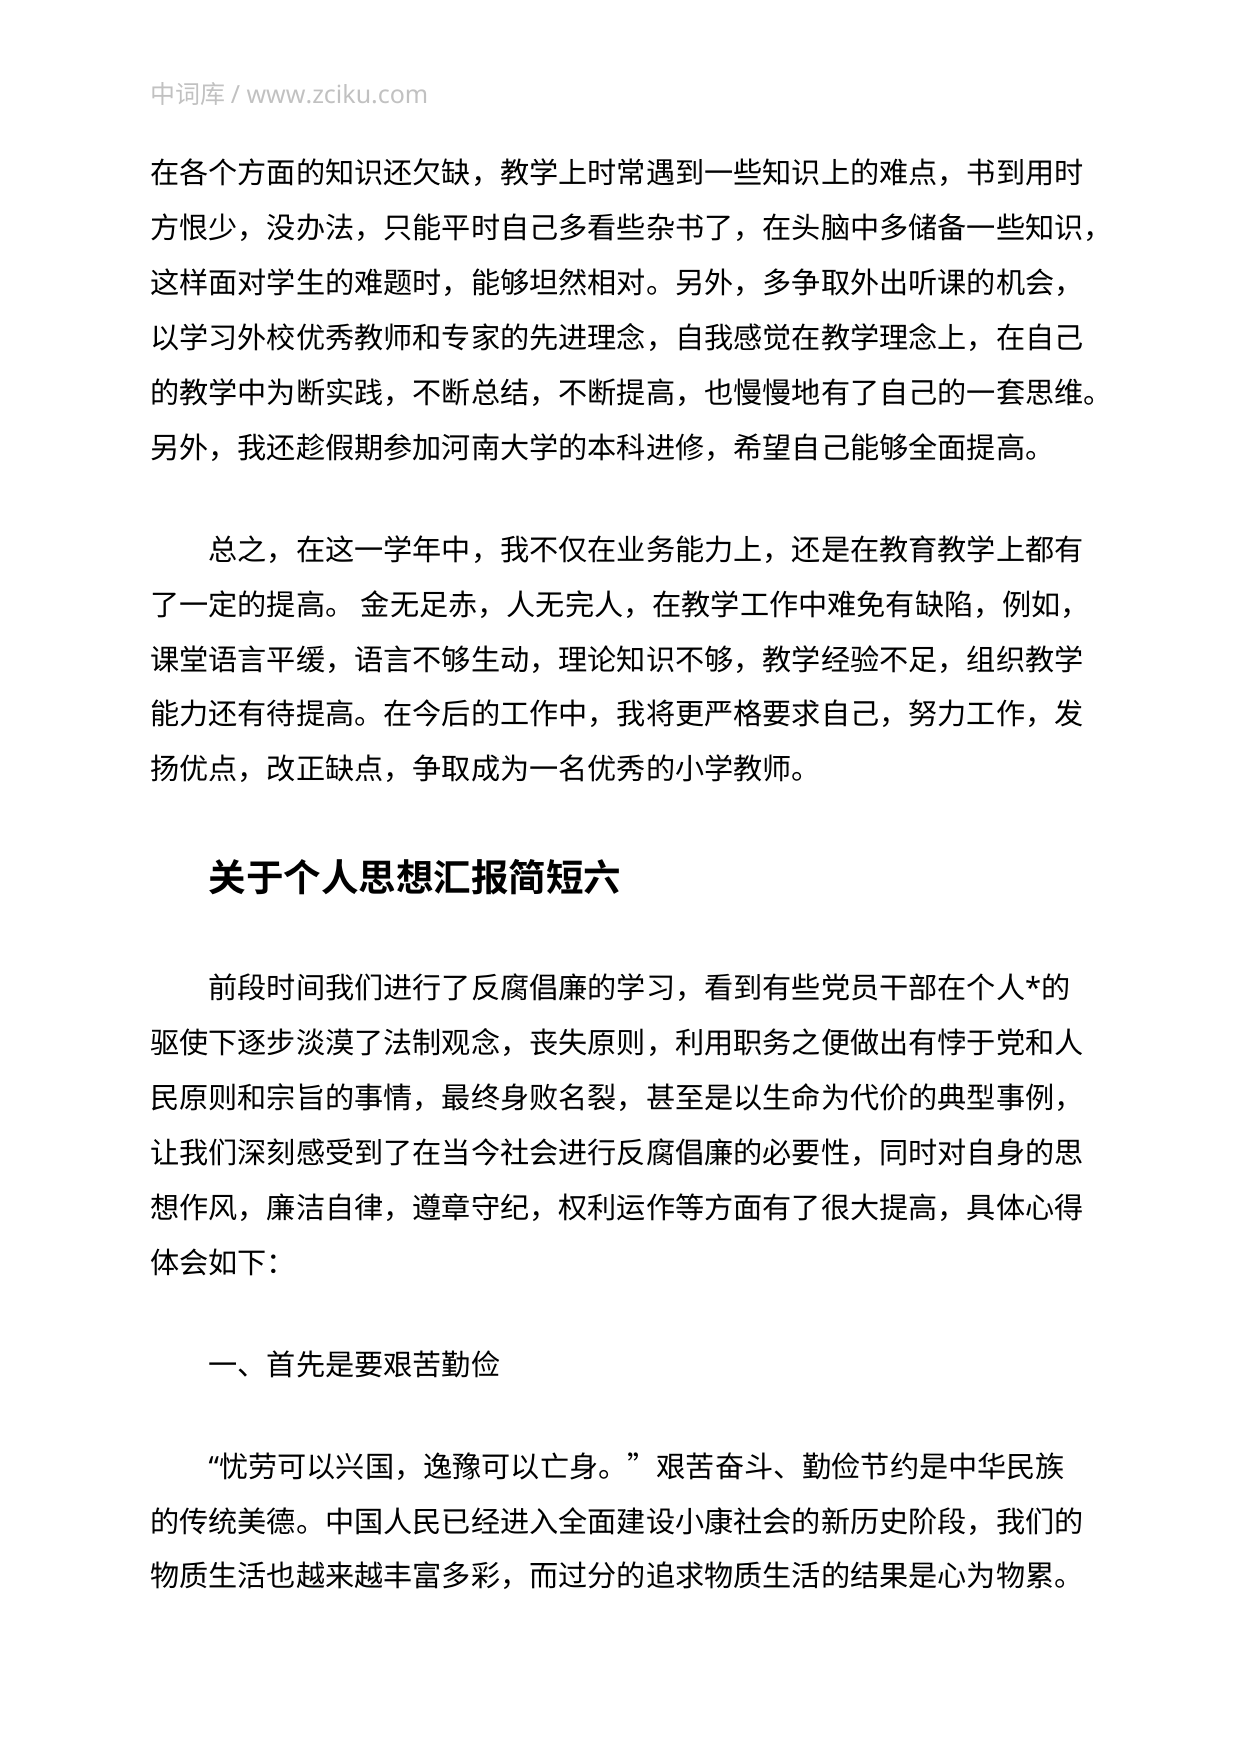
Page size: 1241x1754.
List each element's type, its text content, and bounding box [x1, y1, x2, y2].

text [150, 1443, 1090, 1595]
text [150, 150, 1090, 467]
text 关于个人思想汇报简短六 [150, 848, 1090, 902]
text 一、首先是要艰苦勤俭 [150, 1341, 1090, 1384]
text 前段时间我们进行了反腐倡廉的学习，看到有些党员干部在个人*的驱使下逐步淡漠了法制观念，丧失原则，利用职务之便做出有悖于党和人民原则和宗旨的事情，最终身败名裂，甚至是以生命为代价的典型事例，让我们深刻感受到了在当今社会进行反腐倡廉的必要性，同时对自身的思想作风，廉洁自律，遵章守纪，权利运作等方面有了很大提高，具体心得体会如下： [150, 965, 1090, 1282]
text 总之，在这一学年中，我不仅在业务能力上，还是在教育教学上都有了一定的提高。 金无足赤，人无完人，在教学工作中难免有缺陷，例如，课堂语言平缓，语言不够生动，理论知识不够，教学经验不足，组织教学能力还有待提高。在今后的工作中，我将更严格要求自己，努力工作，发扬优点，改正缺点，争取成为一名优秀的小学教师。 [150, 526, 1090, 788]
